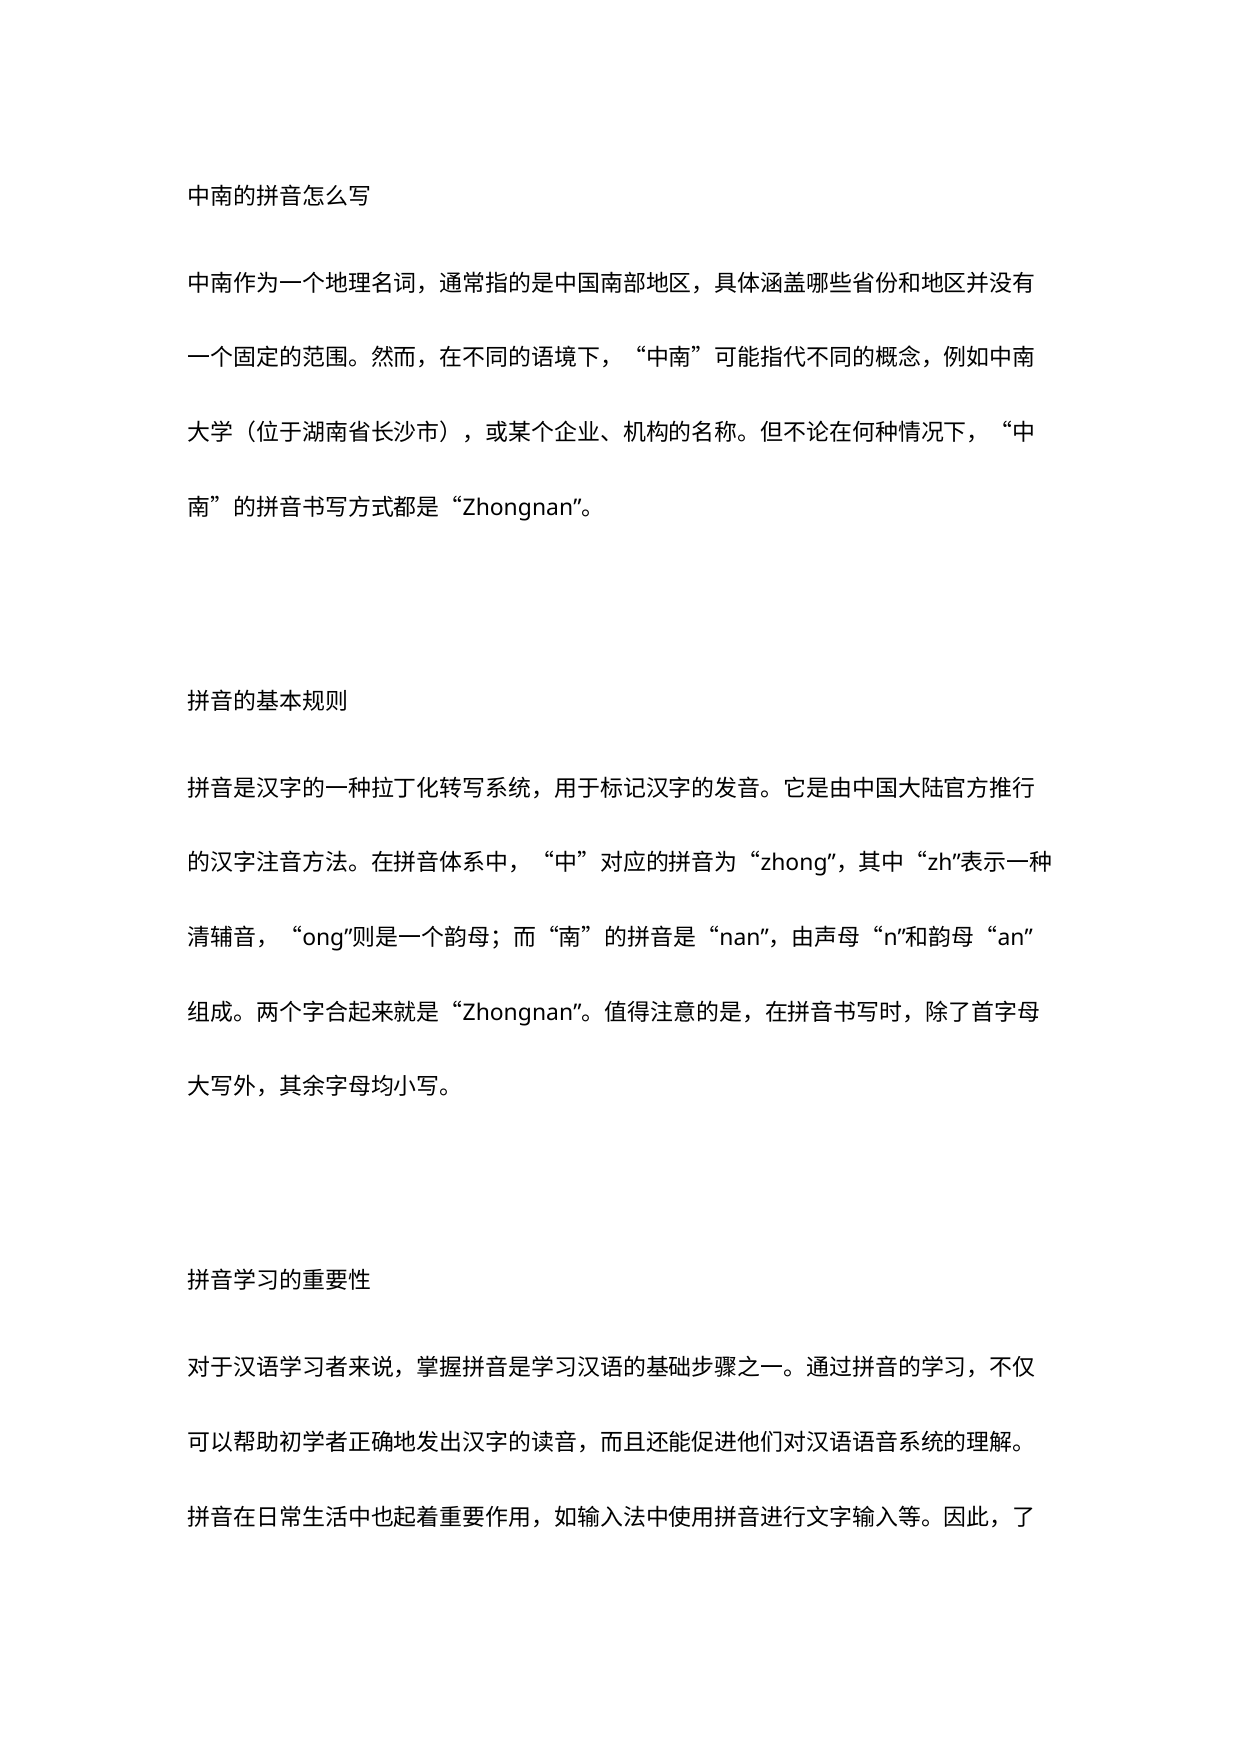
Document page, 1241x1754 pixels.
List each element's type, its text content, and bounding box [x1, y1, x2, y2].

text 中南作为一个地理名词，通常指的是中国南部地区，具体涵盖哪些省份和地区并没有一个固定的范围。然而，在不同的语境下，“中南”可能指代不同的概念，例如中南大学（位于湖南省长沙市），或某个企业、机构的名称。但不论在何种情况下，“中南”的拼音书写方式都是“Zhongnan”。 [187, 248, 1053, 538]
text 拼音学习的重要性 [187, 1247, 1053, 1312]
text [187, 1333, 1053, 1547]
text 中南的拼音怎么写 [187, 162, 1053, 227]
text 拼音是汉字的一种拉丁化转写系统，用于标记汉字的发音。它是由中国大陆官方推行的汉字注音方法。在拼音体系中，“中”对应的拼音为“zhong”，其中“zh”表示一种清辅音，“ong”则是一个韵母；而“南”的拼音是“nan”，由声母“n”和韵母“an”组成。两个字合起来就是“Zhongnan”。值得注意的是，在拼音书写时，除了首字母大写外，其余字母均小写。 [187, 753, 1053, 1117]
text 拼音的基本规则 [187, 667, 1053, 732]
